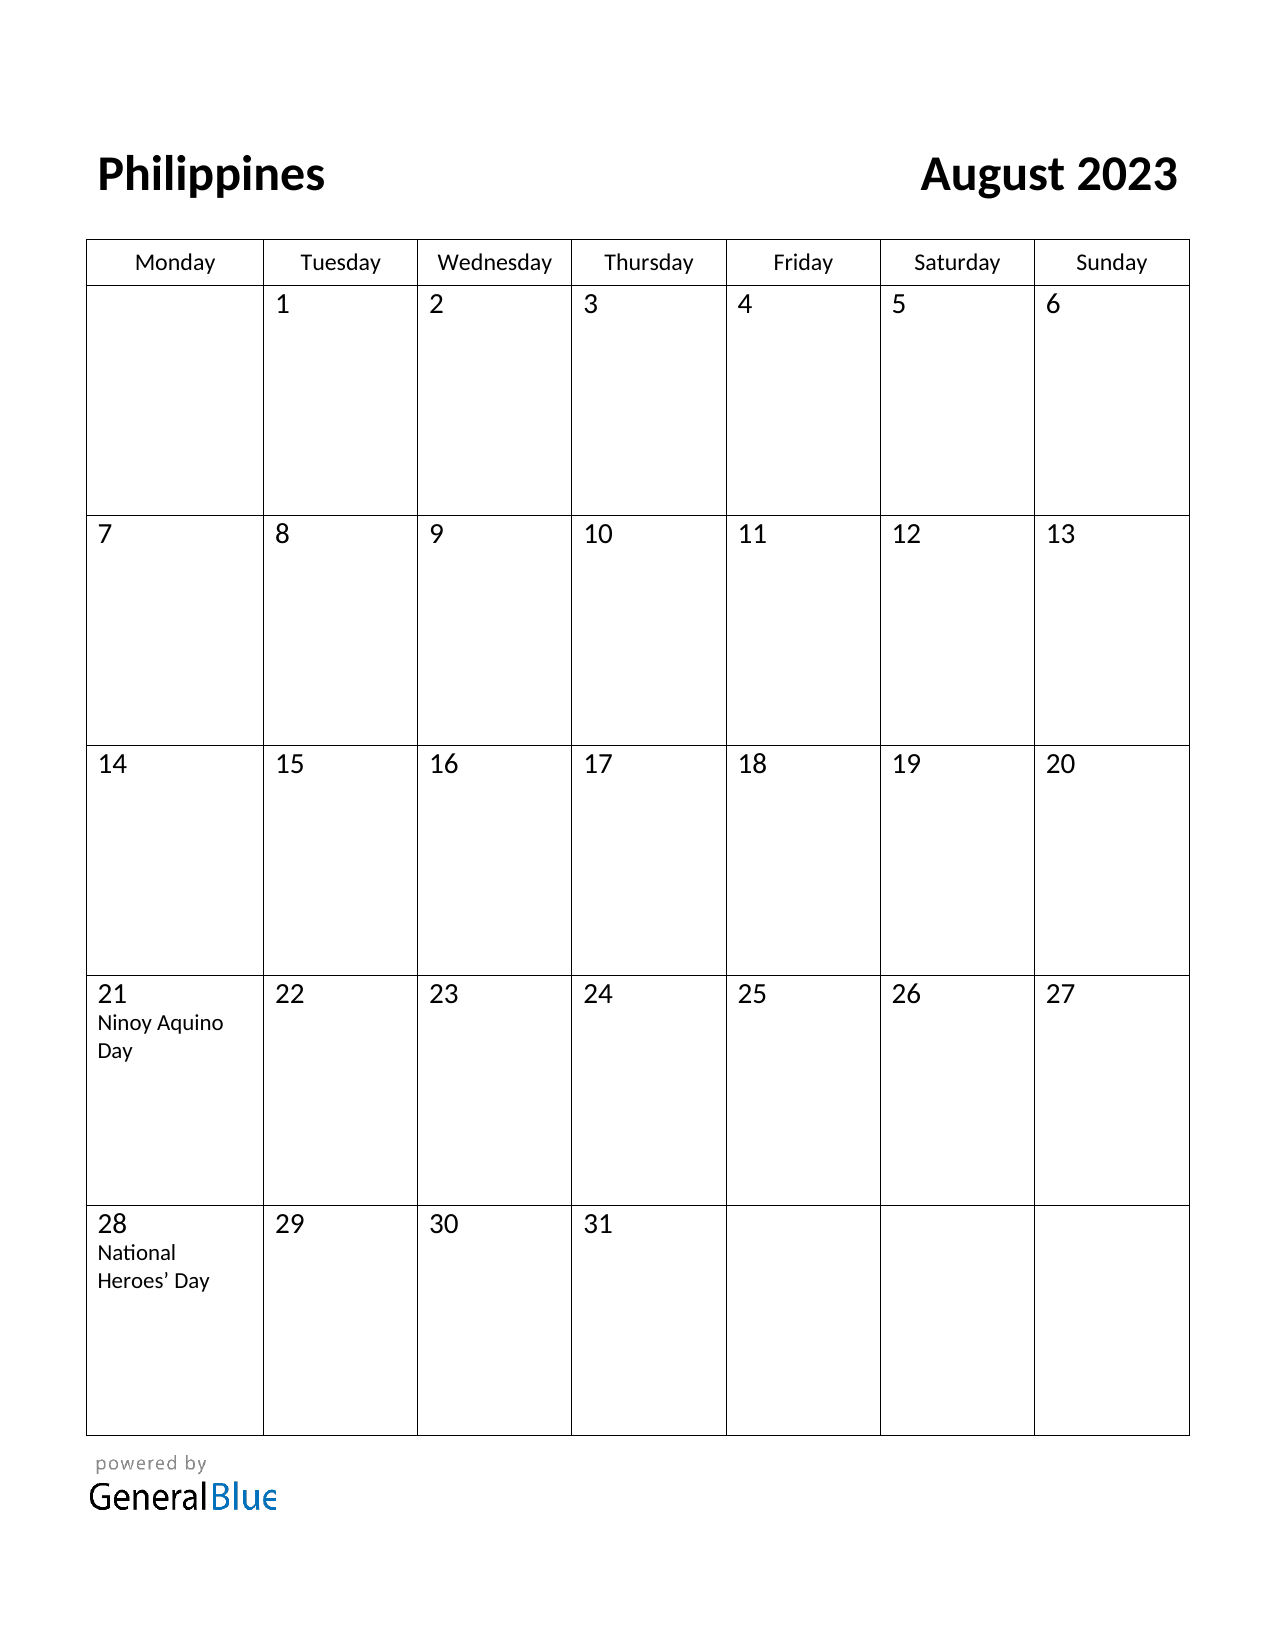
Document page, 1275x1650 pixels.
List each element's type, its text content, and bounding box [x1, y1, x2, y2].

table_cell Monday [87, 240, 263, 284]
table_header Philippines [86, 105, 572, 239]
table_cell 11 [727, 516, 880, 548]
table_cell 3 [572, 286, 726, 318]
table_cell [86, 1436, 1189, 1534]
table_cell 31 [572, 1206, 726, 1238]
table_cell [881, 318, 1034, 514]
table_cell 12 [881, 516, 1034, 548]
table_cell 15 [264, 746, 417, 778]
table_cell 22 [264, 976, 417, 1008]
table_cell 20 [1035, 746, 1189, 778]
table_cell [264, 1238, 417, 1434]
table_cell 21 [87, 976, 263, 1008]
table_cell 2 [418, 286, 571, 318]
table_cell [418, 778, 571, 974]
table_cell [418, 1008, 571, 1204]
table_cell [418, 318, 571, 514]
table_cell 14 [87, 746, 263, 778]
table_cell Friday [727, 240, 880, 284]
table_cell 16 [418, 746, 571, 778]
table_cell [1035, 548, 1189, 744]
table_cell 17 [572, 746, 726, 778]
table_cell [572, 318, 726, 514]
table_cell [727, 548, 880, 744]
table_cell [572, 1238, 726, 1434]
table_cell Sunday [1035, 240, 1189, 284]
table_cell [1035, 1206, 1189, 1238]
table_cell [264, 548, 417, 744]
table_cell [572, 778, 726, 974]
table_cell 1 [264, 286, 417, 318]
table_cell 26 [881, 976, 1034, 1008]
table_cell [418, 548, 571, 744]
picture [88, 1452, 276, 1515]
table_cell 9 [418, 516, 571, 548]
table_header August 2023 [572, 105, 1189, 239]
table_cell 23 [418, 976, 571, 1008]
table_cell 5 [881, 286, 1034, 318]
table_cell [87, 778, 263, 974]
table_cell Ninoy Aquino Day [87, 1008, 263, 1204]
table_cell [881, 548, 1034, 744]
table_cell 10 [572, 516, 726, 548]
table_cell 13 [1035, 516, 1189, 548]
table_cell [264, 778, 417, 974]
table_cell 25 [727, 976, 880, 1008]
table_cell [727, 1008, 880, 1204]
table_cell 27 [1035, 976, 1189, 1008]
table_cell [727, 318, 880, 514]
table_cell Saturday [881, 240, 1034, 284]
table_cell [1035, 1008, 1189, 1204]
table_cell [881, 1206, 1034, 1238]
table_cell [418, 1238, 571, 1434]
table_cell [881, 1238, 1034, 1434]
table_cell 8 [264, 516, 417, 548]
table_cell [572, 1008, 726, 1204]
table_cell [727, 1206, 880, 1238]
table_cell [1035, 1238, 1189, 1434]
table_cell 4 [727, 286, 880, 318]
table_cell 7 [87, 516, 263, 548]
table_cell Wednesday [418, 240, 571, 284]
table_cell [881, 1008, 1034, 1204]
table_cell 6 [1035, 286, 1189, 318]
table_cell Thursday [572, 240, 726, 284]
table_cell 30 [418, 1206, 571, 1238]
table_cell [727, 778, 880, 974]
table_cell [881, 778, 1034, 974]
table_cell Tuesday [264, 240, 417, 284]
table_cell National Heroes’ Day [87, 1238, 263, 1434]
table_cell [572, 548, 726, 744]
table_cell [87, 318, 263, 514]
table_cell [1035, 778, 1189, 974]
table_cell [264, 1008, 417, 1204]
table_cell 29 [264, 1206, 417, 1238]
table_cell [727, 1238, 880, 1434]
table_cell 28 [87, 1206, 263, 1238]
table_cell [87, 286, 263, 318]
table_cell 24 [572, 976, 726, 1008]
table_cell [264, 318, 417, 514]
table_cell 18 [727, 746, 880, 778]
table_cell [87, 548, 263, 744]
table_cell 19 [881, 746, 1034, 778]
table_cell [1035, 318, 1189, 514]
